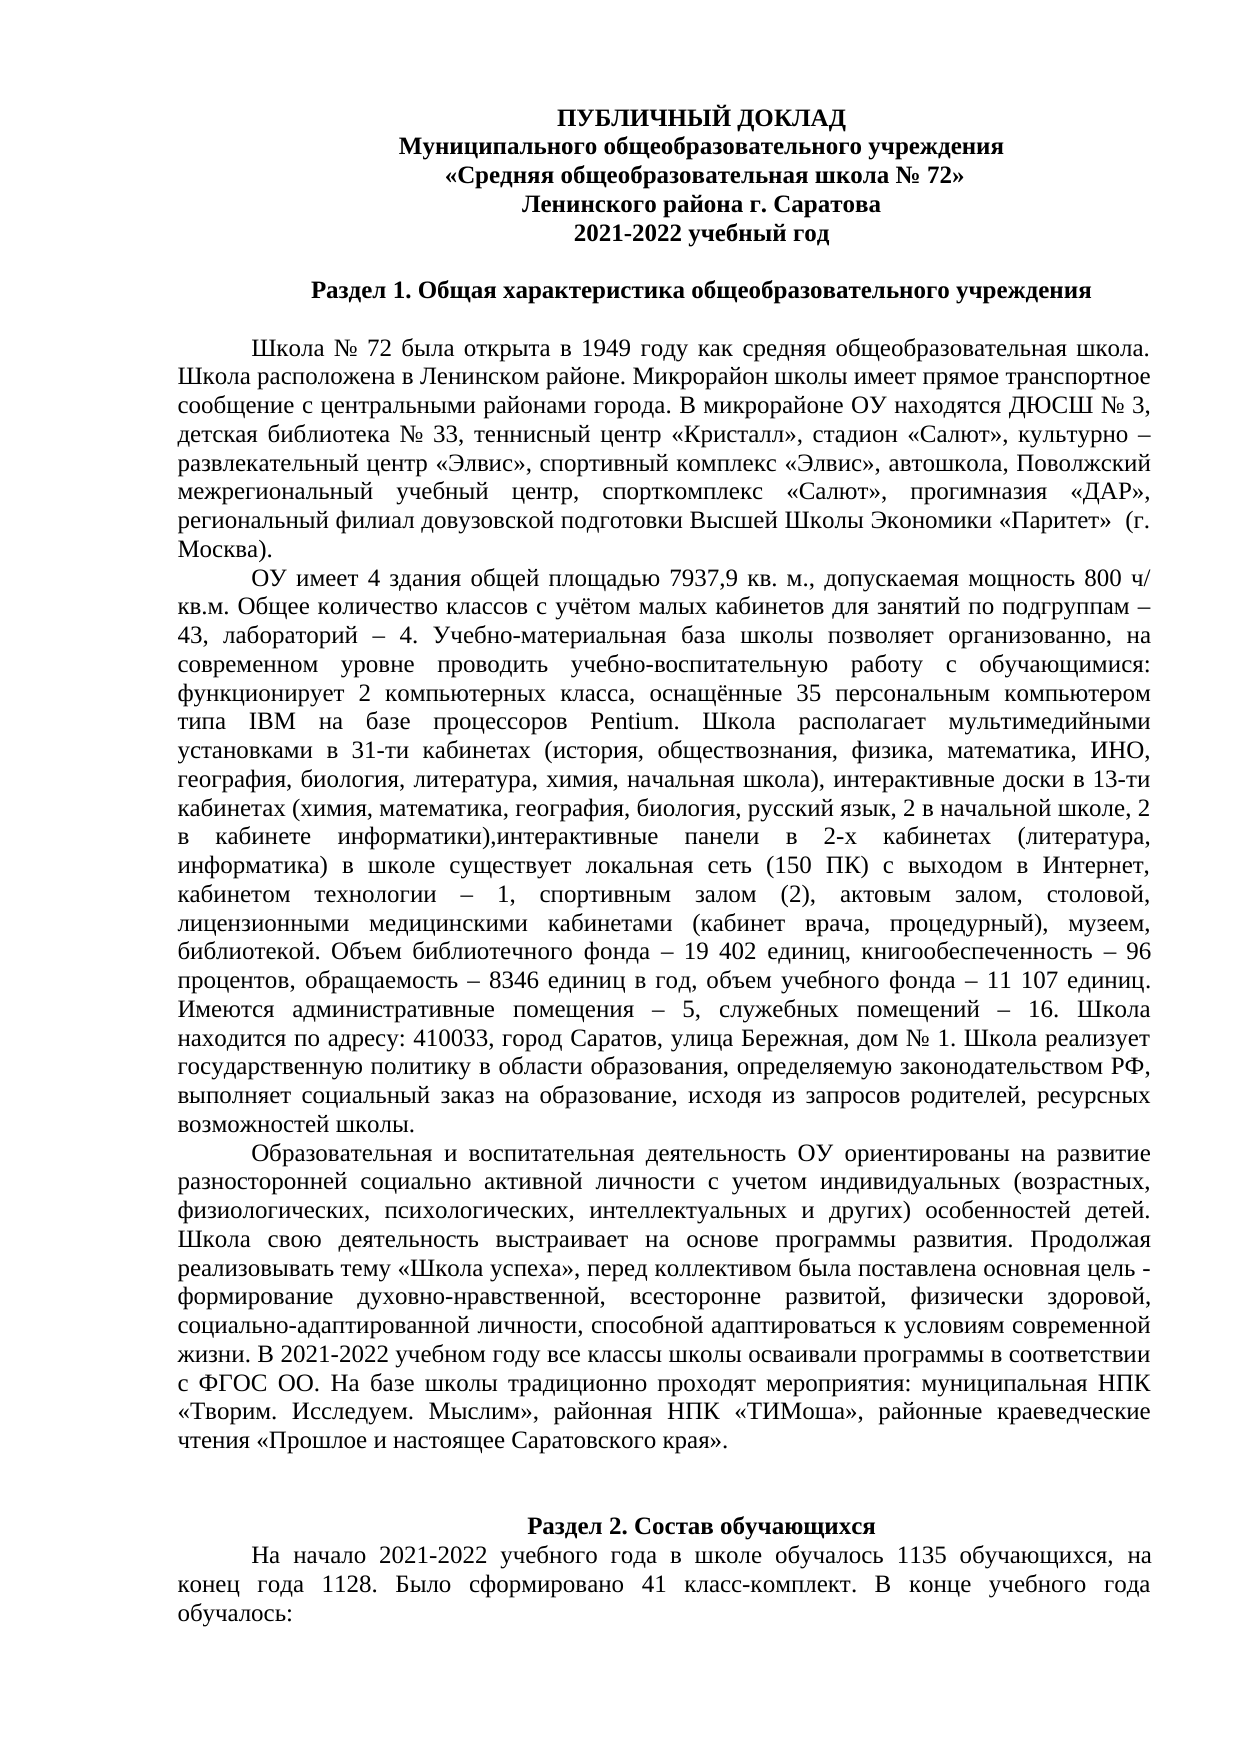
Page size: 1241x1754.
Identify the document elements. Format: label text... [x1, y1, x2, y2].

text 2021-2022 учебный год [177, 218, 1152, 246]
text На начало 2021-2022 учебного года в школе обучалось 1135 обучающихся, на конец года 1128. Было сформировано 41 класс-комплект. В конце учебного года обучалось: [177, 1540, 1152, 1626]
text «Средняя общеобразовательная школа № 72» [177, 160, 1152, 189]
text Ленинского района г. Саратова [177, 189, 1152, 218]
text Школа № 72 была открыта в 1949 году как средняя общеобразовательная школа. Школа расположена в Ленинском районе. Микрорайон школы имеет прямое транспортное сообщение с центральными районами города. В микрорайоне ОУ находятся ДЮСШ № 3, детская библиотека № 33, теннисный центр «Кристалл», стадион «Салют», культурно – развлекательный центр «Элвис», спортивный комплекс «Элвис», автошкола, Поволжский межрегиональный учебный центр, спорткомплекс «Салют», прогимназия «ДАР», региональный филиал довузовской подготовки Высшей Школы Экономики «Паритет» (г. Москва). [177, 333, 1152, 563]
text ОУ имеет 4 здания общей площадью 7937,9 кв. м., допускаемая мощность 800 ч/ кв.м. Общее количество классов с учётом малых кабинетов для занятий по подгруппам – 43, лабораторий – 4. Учебно-материальная база школы позволяет организованно, на современном уровне проводить учебно-воспитательную работу с обучающимися: функционирует 2 компьютерных класса, оснащённые 35 персональным компьютером типа IBM на базе процессоров Pentium. Школа располагает мультимедийными установками в 31-ти кабинетах (история, обществознания, физика, математика, ИНО, география, биология, литература, химия, начальная школа), интерактивные доски в 13-ти кабинетах (химия, математика, география, биология, русский язык, 2 в начальной школе, 2 в кабинете информатики),интерактивные панели в 2-х кабинетах (литература, информатика) в школе существует локальная сеть (150 ПК) с выходом в Интернет, кабинетом технологии – 1, спортивным залом (2), актовым залом, столовой, лицензионными медицинскими кабинетами (кабинет врача, процедурный), музеем, библиотекой. Объем библиотечного фонда – 19 402 единиц, книгообеспеченность – 96 процентов, обращаемость – 8346 единиц в год, объем учебного фонда – 11 107 единиц. Имеются административные помещения – 5, служебных помещений – 16. Школа находится по адресу: 410033, город Саратов, улица Бережная, дом № 1. Школа реализует государственную политику в области образования, определяемую законодательством РФ, выполняет социальный заказ на образование, исходя из запросов родителей, ресурсных возможностей школы. [177, 563, 1152, 1138]
text Раздел 1. Общая характеристика общеобразовательного учреждения [177, 275, 1152, 304]
text Муниципального общеобразовательного учреждения [177, 131, 1152, 160]
text Раздел 2. Состав обучающихся [177, 1511, 1152, 1540]
text ПУБЛИЧНЫЙ ДОКЛАД [177, 103, 1152, 131]
text Образовательная и воспитательная деятельность ОУ ориентированы на развитие разносторонней социально активной личности с учетом индивидуальных (возрастных, физиологических, психологических, интеллектуальных и других) особенностей детей. Школа свою деятельность выстраивает на основе программы развития. Продолжая реализовывать тему «Школа успеха», перед коллективом была поставлена основная цель - формирование духовно-нравственной, всесторонне развитой, физически здоровой, социально-адаптированной личности, способной адаптироваться к условиям современной жизни. В 2021-2022 учебном году все классы школы осваивали программы в соответствии с ФГОС ОО. На базе школы традиционно проходят мероприятия: муниципальная НПК «Творим. Исследуем. Мыслим», районная НПК «ТИМоша», районные краеведческие чтения «Прошлое и настоящее Саратовского края». [177, 1138, 1152, 1454]
